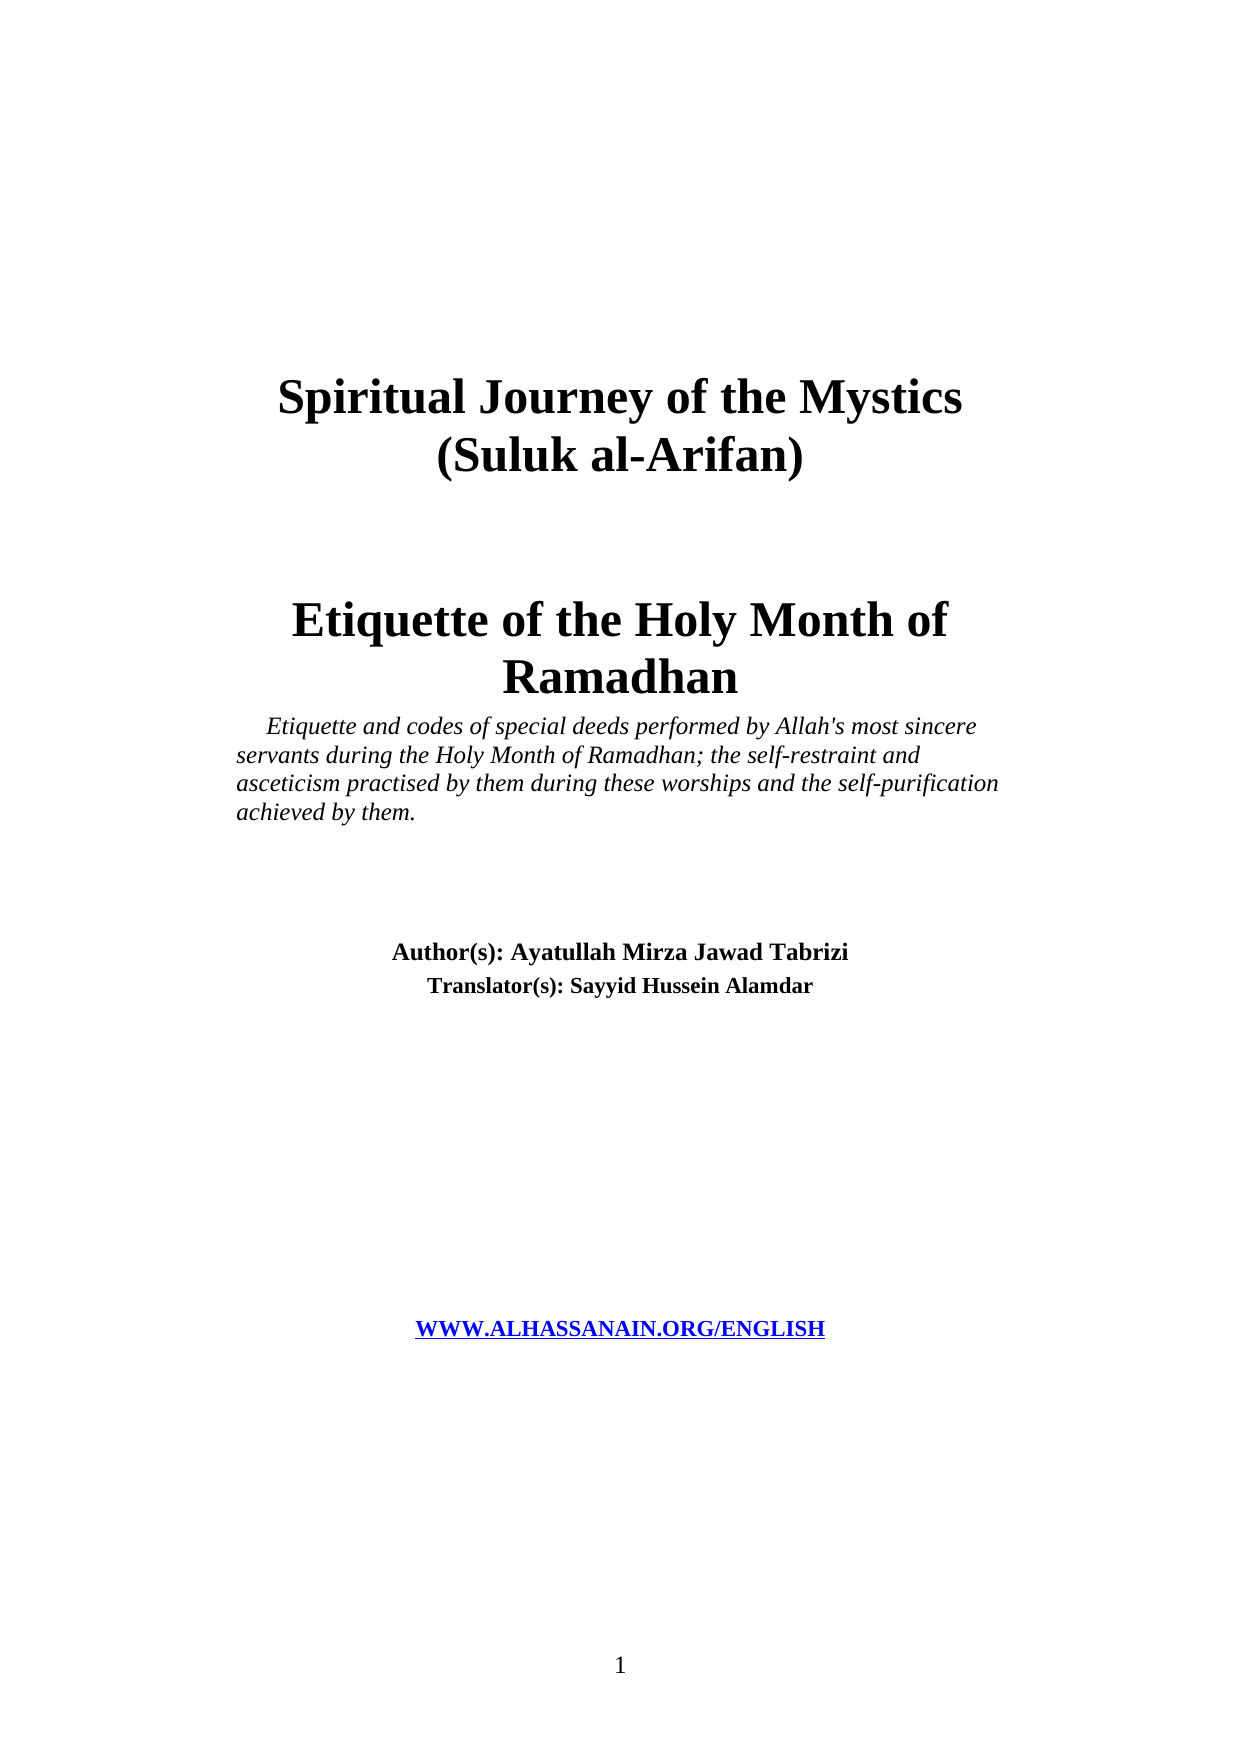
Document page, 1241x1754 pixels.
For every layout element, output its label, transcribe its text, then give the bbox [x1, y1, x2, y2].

text Etiquette of the Holy Month of Ramadhan [236, 590, 1004, 705]
text Translator(s): Sayyid Hussein Alamdar [236, 972, 1004, 998]
text Author(s): Ayatullah Mirza Jawad Tabrizi [236, 937, 1004, 966]
text WWW.ALHASSANAIN.ORG/ENGLISH [236, 1315, 1004, 1341]
text Spiritual Journey of the Mystics (Suluk al-Arifan) [236, 367, 1004, 482]
text Etiquette and codes of special deeds performed by Allah's most sincere servants during the Holy Month of Ramadhan; the self-restraint and asceticism practised by them during these worships and the self-purification achieved by them. [236, 711, 1004, 826]
